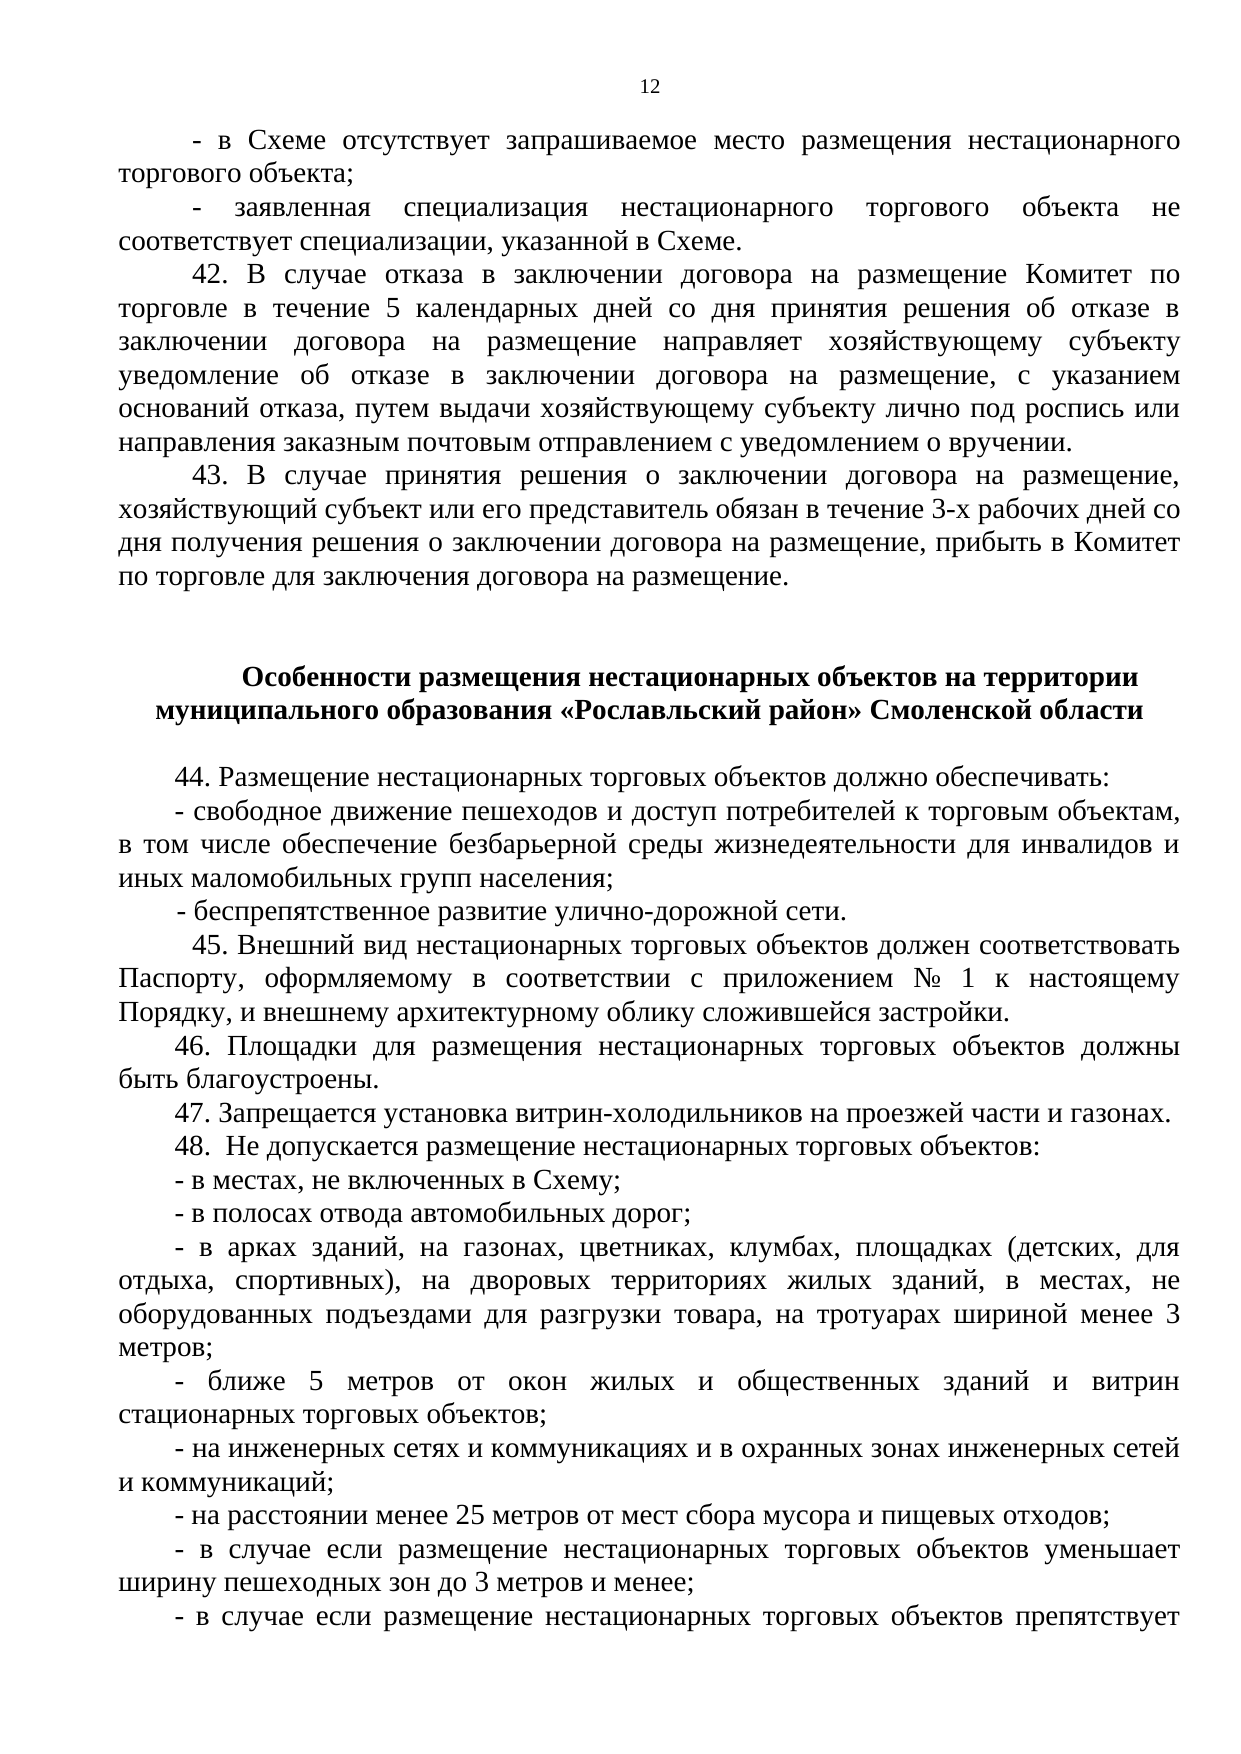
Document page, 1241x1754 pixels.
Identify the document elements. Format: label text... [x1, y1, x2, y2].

text 44. Размещение нестационарных торговых объектов должно обеспечивать: [118, 759, 1181, 793]
text - заявленная специализация нестационарного торгового объекта не соответствует специализации, указанной в Схеме. [118, 189, 1181, 256]
text 46. Площадки для размещения нестационарных торговых объектов должны быть благоустроены. [118, 1028, 1181, 1095]
text Особенности размещения нестационарных объектов на территории муниципального образования «Рославльский район» Смоленской области [118, 659, 1181, 726]
text - в полосах отвода автомобильных дорог; [118, 1195, 1181, 1229]
text 47. Запрещается установка витрин-холодильников на проезжей части и газонах. [118, 1095, 1181, 1128]
text - свободное движение пешеходов и доступ потребителей к торговым объектам, в том числе обеспечение безбарьерной среды жизнедеятельности для инвалидов и иных маломобильных групп населения; [118, 793, 1181, 893]
text - на расстоянии менее 25 метров от мест сбора мусора и пищевых отходов; [118, 1497, 1181, 1531]
text - беспрепятственное развитие улично-дорожной сети. [118, 893, 1181, 927]
text - в арках зданий, на газонах, цветниках, клумбах, площадках (детских, для отдыха, спортивных), на дворовых территориях жилых зданий, в местах, не оборудованных подъездами для разгрузки товара, на тротуарах шириной менее 3 метров; [118, 1229, 1181, 1363]
text - в Схеме отсутствует запрашиваемое место размещения нестационарного торгового объекта; [118, 122, 1181, 189]
text - в местах, не включенных в Схему; [118, 1162, 1181, 1195]
text 48. Не допускается размещение нестационарных торговых объектов: [118, 1128, 1181, 1162]
text 43. В случае принятия решения о заключении договора на размещение, хозяйствующий субъект или его представитель обязан в течение 3-х рабочих дней со дня получения решения о заключении договора на размещение, прибыть в Комитет по торговле для заключения договора на размещение. [118, 457, 1181, 592]
text - на инженерных сетях и коммуникациях и в охранных зонах инженерных сетей и коммуникаций; [118, 1430, 1181, 1497]
text - в случае если размещение нестационарных торговых объектов уменьшает ширину пешеходных зон до 3 метров и менее; [118, 1531, 1181, 1598]
text - ближе 5 метров от окон жилых и общественных зданий и витрин стационарных торговых объектов; [118, 1363, 1181, 1430]
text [118, 1598, 1181, 1631]
text 42. В случае отказа в заключении договора на размещение Комитет по торговле в течение 5 календарных дней со дня принятия решения об отказе в заключении договора на размещение направляет хозяйствующему субъекту уведомление об отказе в заключении договора на размещение, с указанием оснований отказа, путем выдачи хозяйствующему субъекту лично под роспись или направления заказным почтовым отправлением с уведомлением о вручении. [118, 256, 1181, 457]
text 45. Внешний вид нестационарных торговых объектов должен соответствовать Паспорту, оформляемому в соответствии с приложением № 1 к настоящему Порядку, и внешнему архитектурному облику сложившейся застройки. [118, 927, 1181, 1028]
